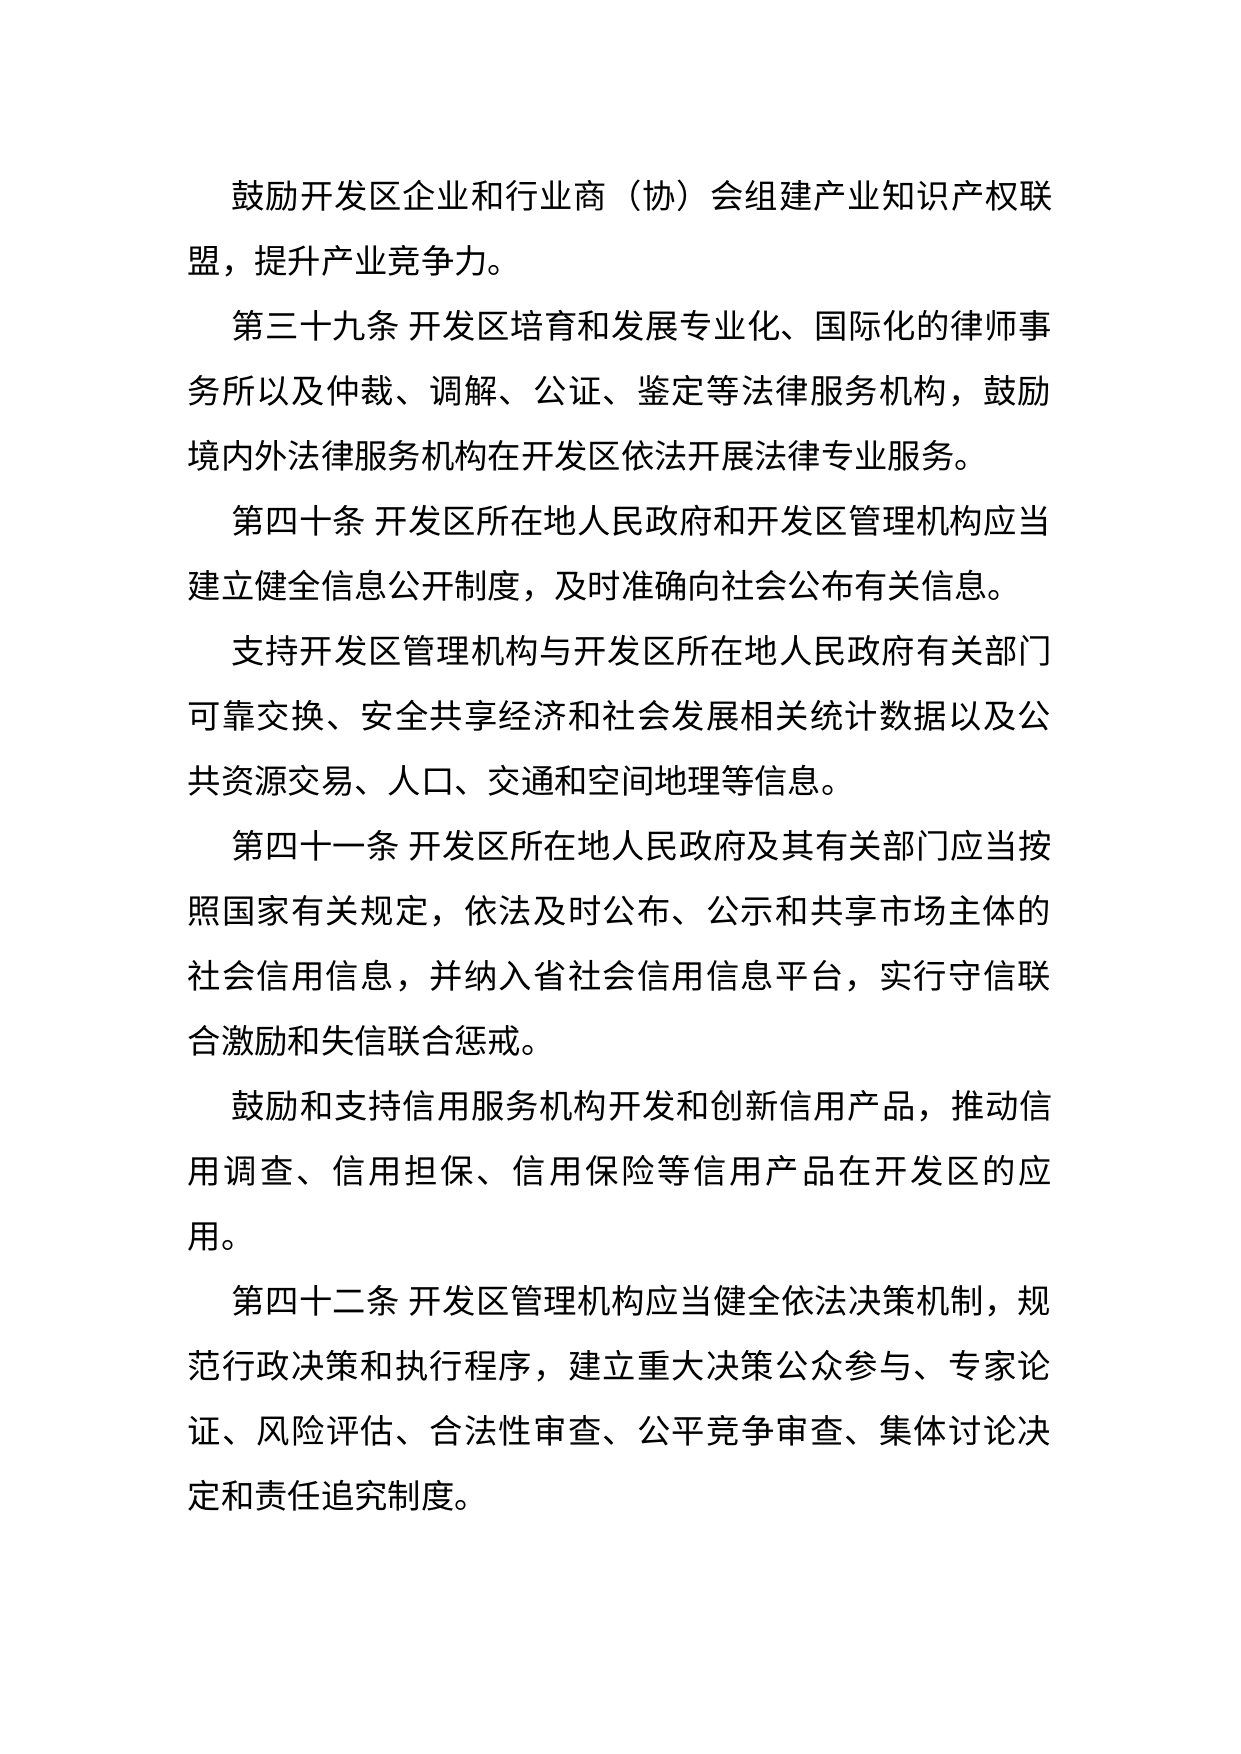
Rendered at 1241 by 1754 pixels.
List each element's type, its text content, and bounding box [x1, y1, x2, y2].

text 第四十条 开发区所在地人民政府和开发区管理机构应当建立健全信息公开制度，及时准确向社会公布有关信息。 [187, 487, 1053, 617]
text 鼓励和支持信用服务机构开发和创新信用产品，推动信用调查、信用担保、信用保险等信用产品在开发区的应用。 [187, 1072, 1053, 1267]
text 第三十九条 开发区培育和发展专业化、国际化的律师事务所以及仲裁、调解、公证、鉴定等法律服务机构，鼓励境内外法律服务机构在开发区依法开展法律专业服务。 [187, 292, 1053, 487]
text 第四十二条 开发区管理机构应当健全依法决策机制，规范行政决策和执行程序，建立重大决策公众参与、专家论证、风险评估、合法性审查、公平竞争审查、集体讨论决定和责任追究制度。 [187, 1267, 1053, 1527]
text 鼓励开发区企业和行业商（协）会组建产业知识产权联盟，提升产业竞争力。 [187, 162, 1053, 292]
text 支持开发区管理机构与开发区所在地人民政府有关部门可靠交换、安全共享经济和社会发展相关统计数据以及公共资源交易、人口、交通和空间地理等信息。 [187, 617, 1053, 812]
text 第四十一条 开发区所在地人民政府及其有关部门应当按照国家有关规定，依法及时公布、公示和共享市场主体的社会信用信息，并纳入省社会信用信息平台，实行守信联合激励和失信联合惩戒。 [187, 812, 1053, 1072]
